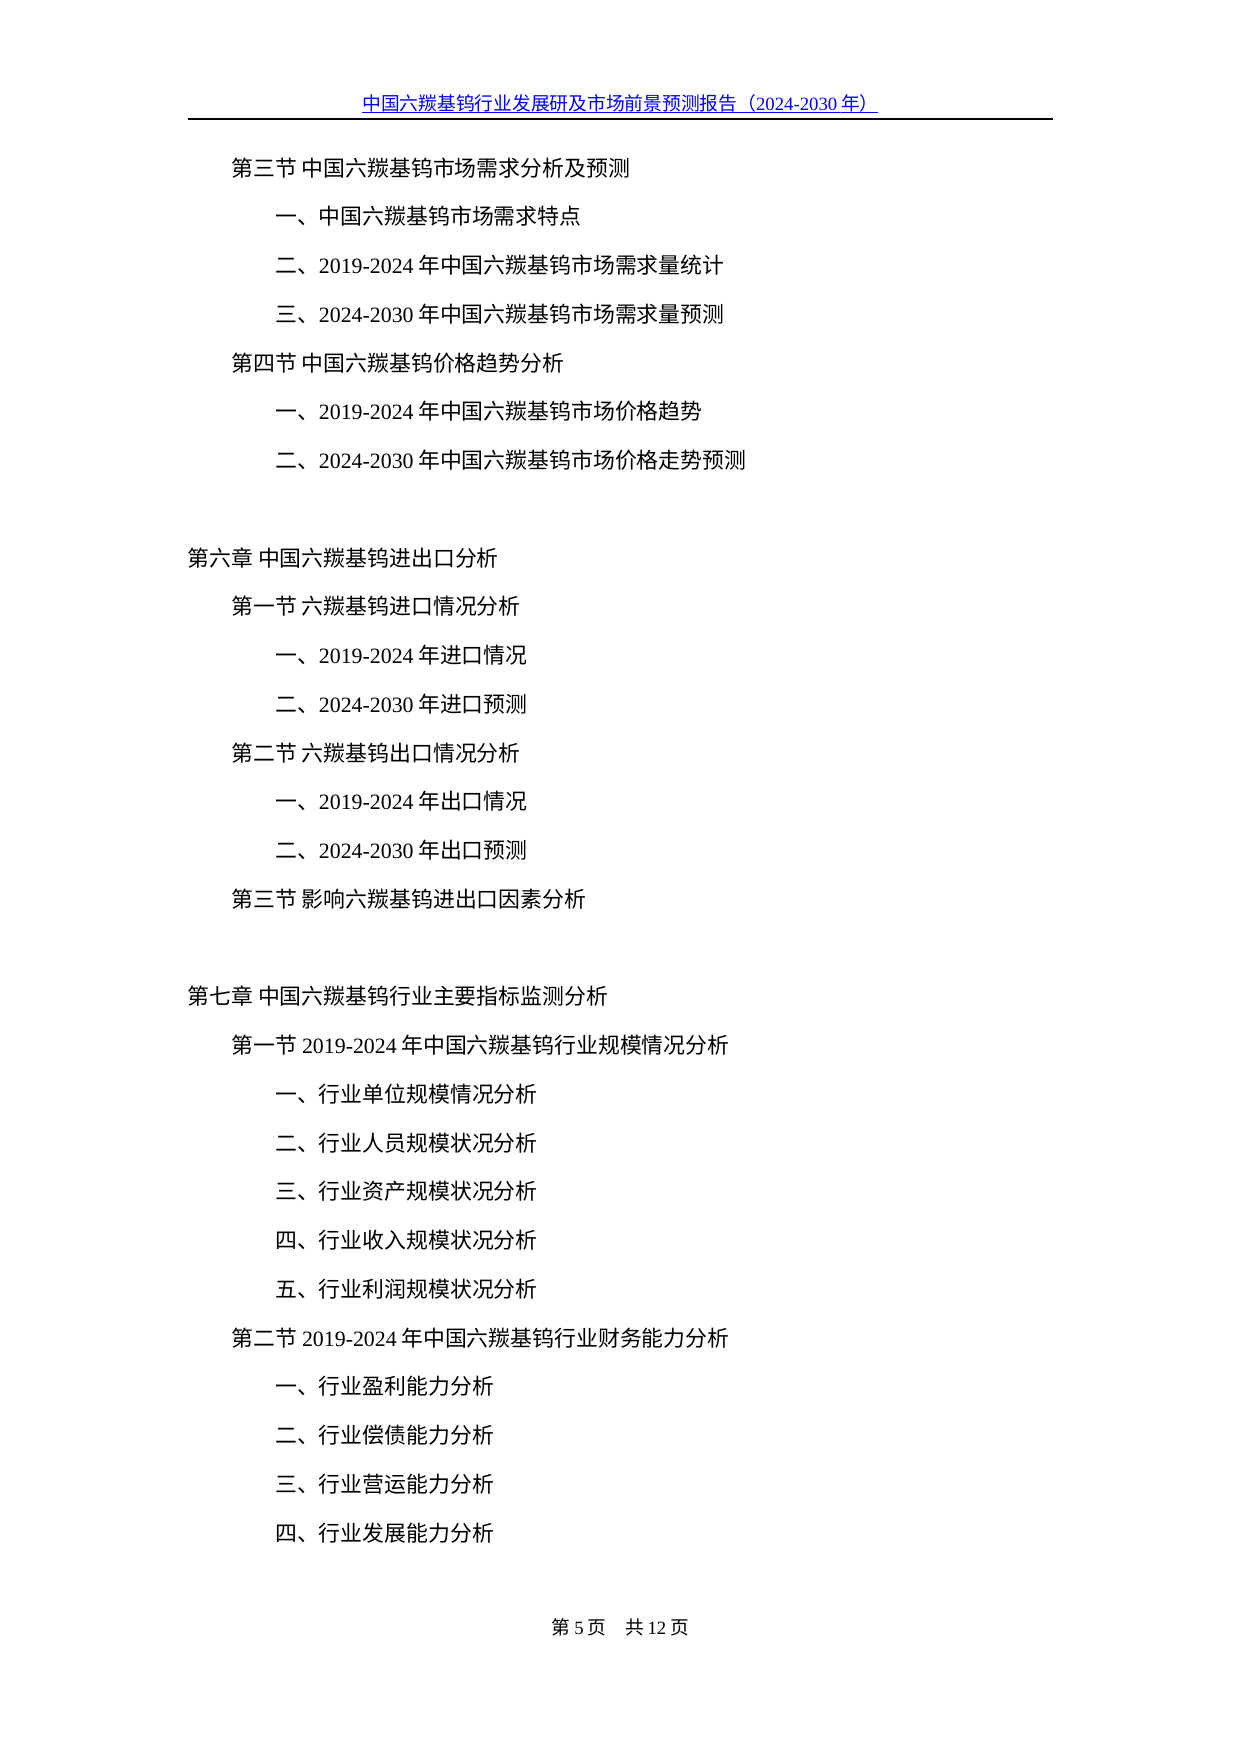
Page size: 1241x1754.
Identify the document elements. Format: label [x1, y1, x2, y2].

text [187, 150, 1053, 1548]
